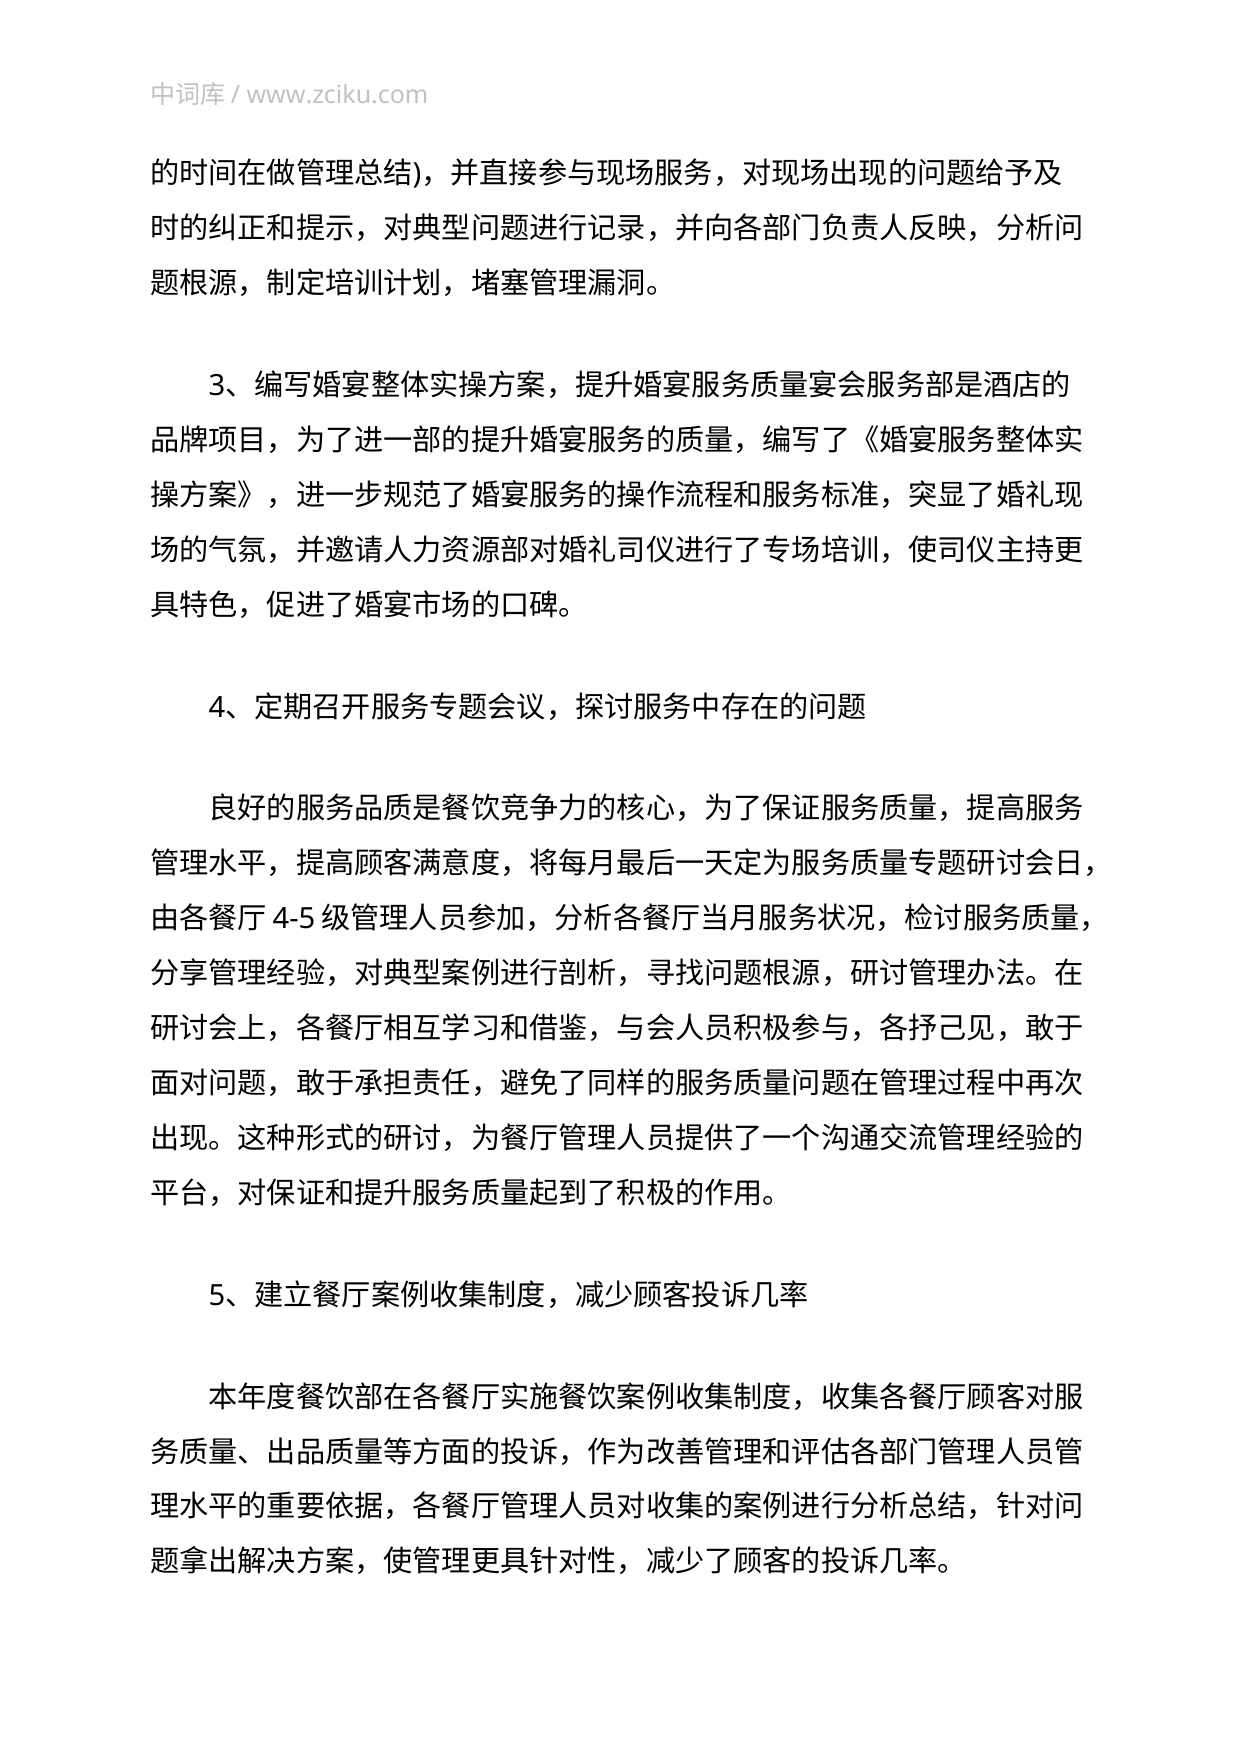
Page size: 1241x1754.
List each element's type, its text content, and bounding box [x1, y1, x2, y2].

text 5、建立餐厅案例收集制度，减少顾客投诉几率 [150, 1271, 1090, 1314]
text 4、定期召开服务专题会议，探讨服务中存在的问题 [150, 683, 1090, 726]
text 良好的服务品质是餐饮竞争力的核心，为了保证服务质量，提高服务管理水平，提高顾客满意度，将每月最后一天定为服务质量专题研讨会日，由各餐厅4-5级管理人员参加，分析各餐厅当月服务状况，检讨服务质量，分享管理经验，对典型案例进行剖析，寻找问题根源，研讨管理办法。在研讨会上，各餐厅相互学习和借鉴，与会人员积极参与，各抒己见，敢于面对问题，敢于承担责任，避免了同样的服务质量问题在管理过程中再次出现。这种形式的研讨，为餐厅管理人员提供了一个沟通交流管理经验的平台，对保证和提升服务质量起到了积极的作用。 [150, 785, 1090, 1212]
text 本年度餐饮部在各餐厅实施餐饮案例收集制度，收集各餐厅顾客对服务质量、出品质量等方面的投诉，作为改善管理和评估各部门管理人员管理水平的重要依据，各餐厅管理人员对收集的案例进行分析总结，针对问题拿出解决方案，使管理更具针对性，减少了顾客的投诉几率。 [150, 1373, 1090, 1580]
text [150, 150, 1090, 302]
text 3、编写婚宴整体实操方案，提升婚宴服务质量宴会服务部是酒店的品牌项目，为了进一部的提升婚宴服务的质量，编写了《婚宴服务整体实操方案》，进一步规范了婚宴服务的操作流程和服务标准，突显了婚礼现场的气氛，并邀请人力资源部对婚礼司仪进行了专场培训，使司仪主持更具特色，促进了婚宴市场的口碑。 [150, 362, 1090, 624]
